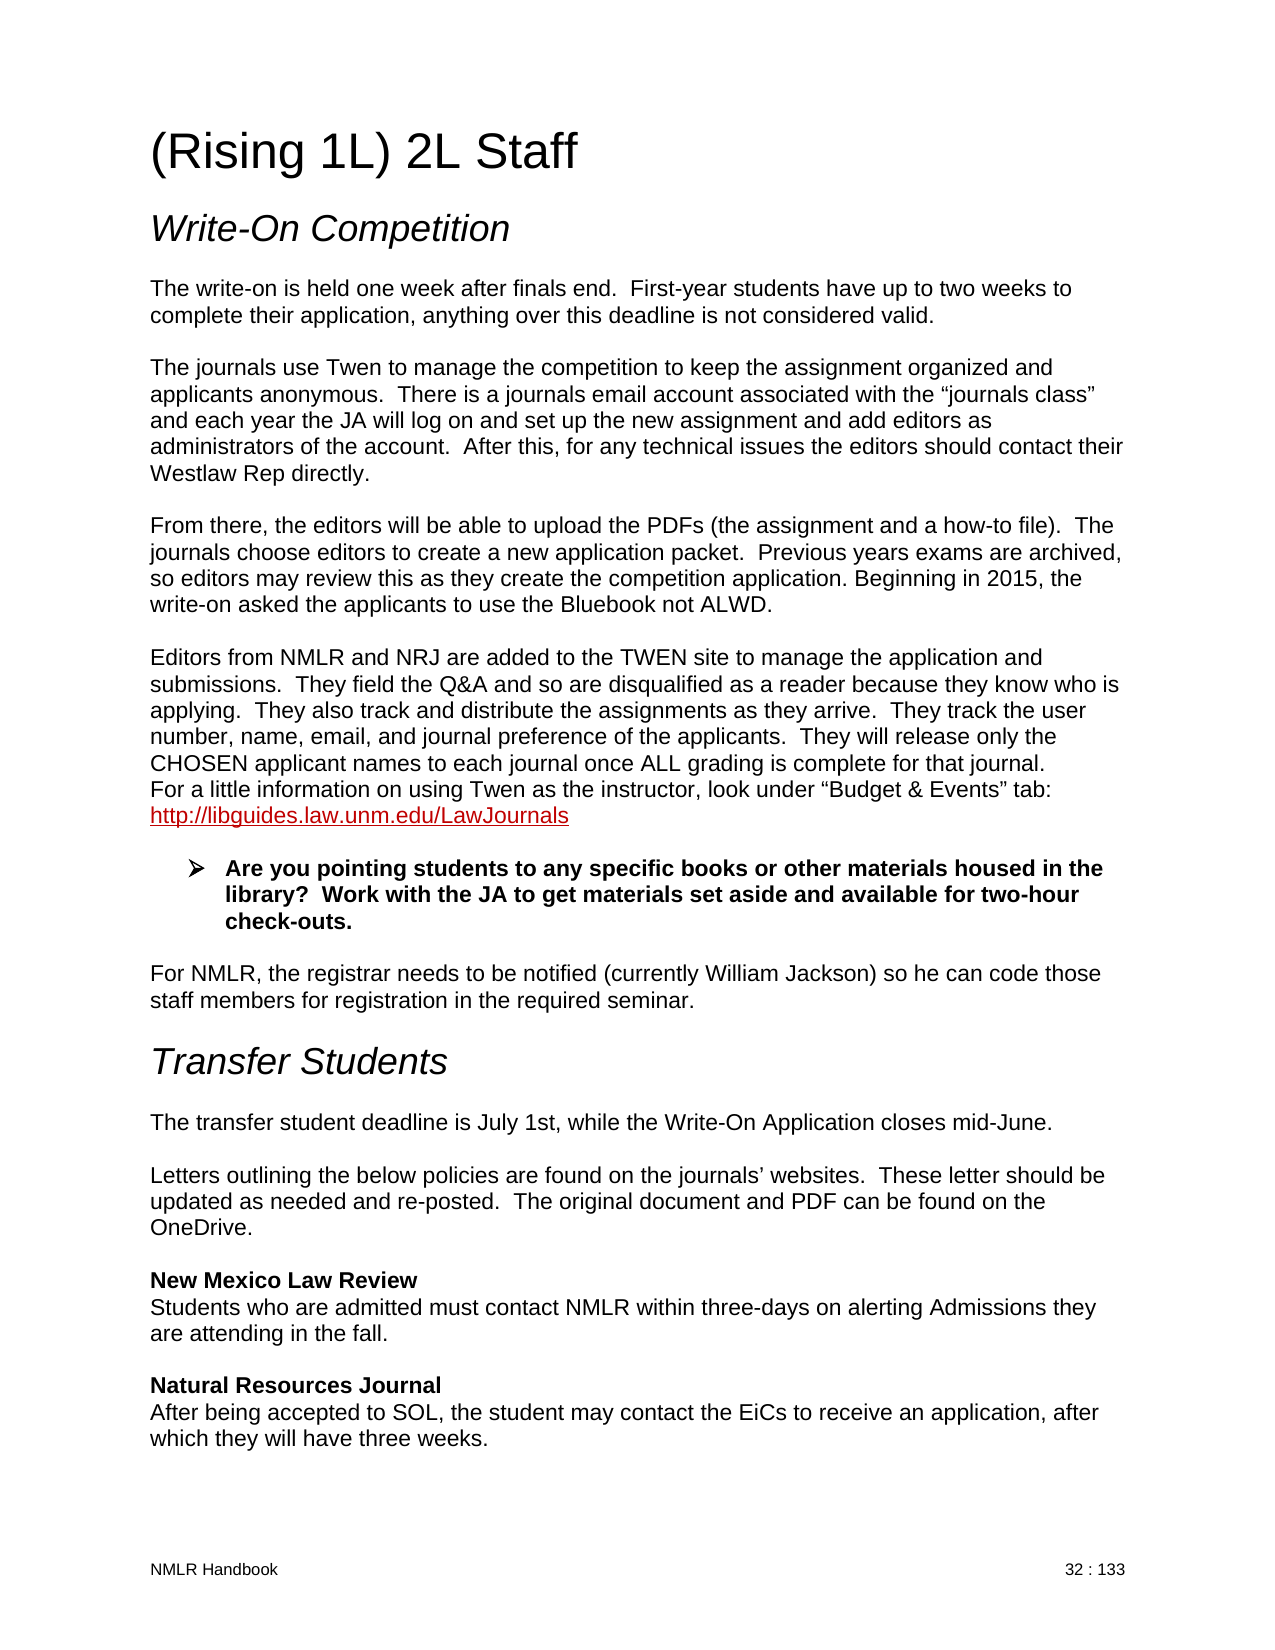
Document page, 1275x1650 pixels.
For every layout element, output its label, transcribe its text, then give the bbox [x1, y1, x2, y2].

text Letters outlining the below policies are found on the journals’ websites. These letter should be updated as needed and re-posted. The original document and PDF can be found on the OneDrive. [150, 1162, 1125, 1241]
subtitle Transfer Students [150, 1039, 1125, 1083]
text For a little information on using Twen as the instructor, look under “Budget & Events” tab: http://libguides.law.unm.edu/LawJournals [150, 776, 1125, 829]
text Editors from NMLR and NRJ are added to the TWEN site to manage the application and submissions. They field the Q&A and so are disqualified as a reader because they know who is applying. They also track and distribute the assignments as they arrive. They track the user number, name, email, and journal preference of the applicants. They will release only the CHOSEN applicant names to each journal once ALL grading is complete for that journal. [150, 644, 1125, 776]
subtitle Write-On Competition [150, 206, 1125, 249]
text The write-on is held one week after finals end. First-year students have up to two weeks to complete their application, anything over this deadline is not considered valid. [150, 275, 1125, 328]
text The journals use Twen to manage the competition to keep the assignment organized and applicants anonymous. There is a journals email account associated with the “journals class” and each year the JA will log on and set up the new assignment and add editors as administrators of the account. After this, for any technical issues the editors should contact their Westlaw Rep directly. [150, 354, 1125, 486]
text Natural Resources Journal [150, 1372, 1125, 1399]
text From there, the editors will be able to upload the PDFs (the assignment and a how-to file). The journals choose editors to create a new application packet. Previous years exams are archived, so editors may review this as they create the competition application. Beginning in 2015, the write-on asked the applicants to use the Bluebook not ALWD. [150, 512, 1125, 618]
text New Mexico Law Review [150, 1267, 1125, 1293]
subtitle (Rising 1L) 2L Staff [150, 122, 1125, 179]
text The transfer student deadline is July 1st, while the Write-On Application closes mid-June. [150, 1109, 1125, 1135]
text For NMLR, the registrar needs to be notified (currently William Jackson) so he can code those staff members for registration in the required seminar. [150, 960, 1125, 1013]
list Are you pointing students to any specific books or other materials housed in the library? Work with the JA to get materials set aside and available for two-hour check-outs. [187, 855, 1125, 934]
text Students who are admitted must contact NMLR within three-days on alerting Admissions they are attending in the fall. [150, 1293, 1125, 1346]
text After being accepted to SOL, the student may contact the EiCs to receive an application, after which they will have three weeks. [150, 1399, 1125, 1452]
